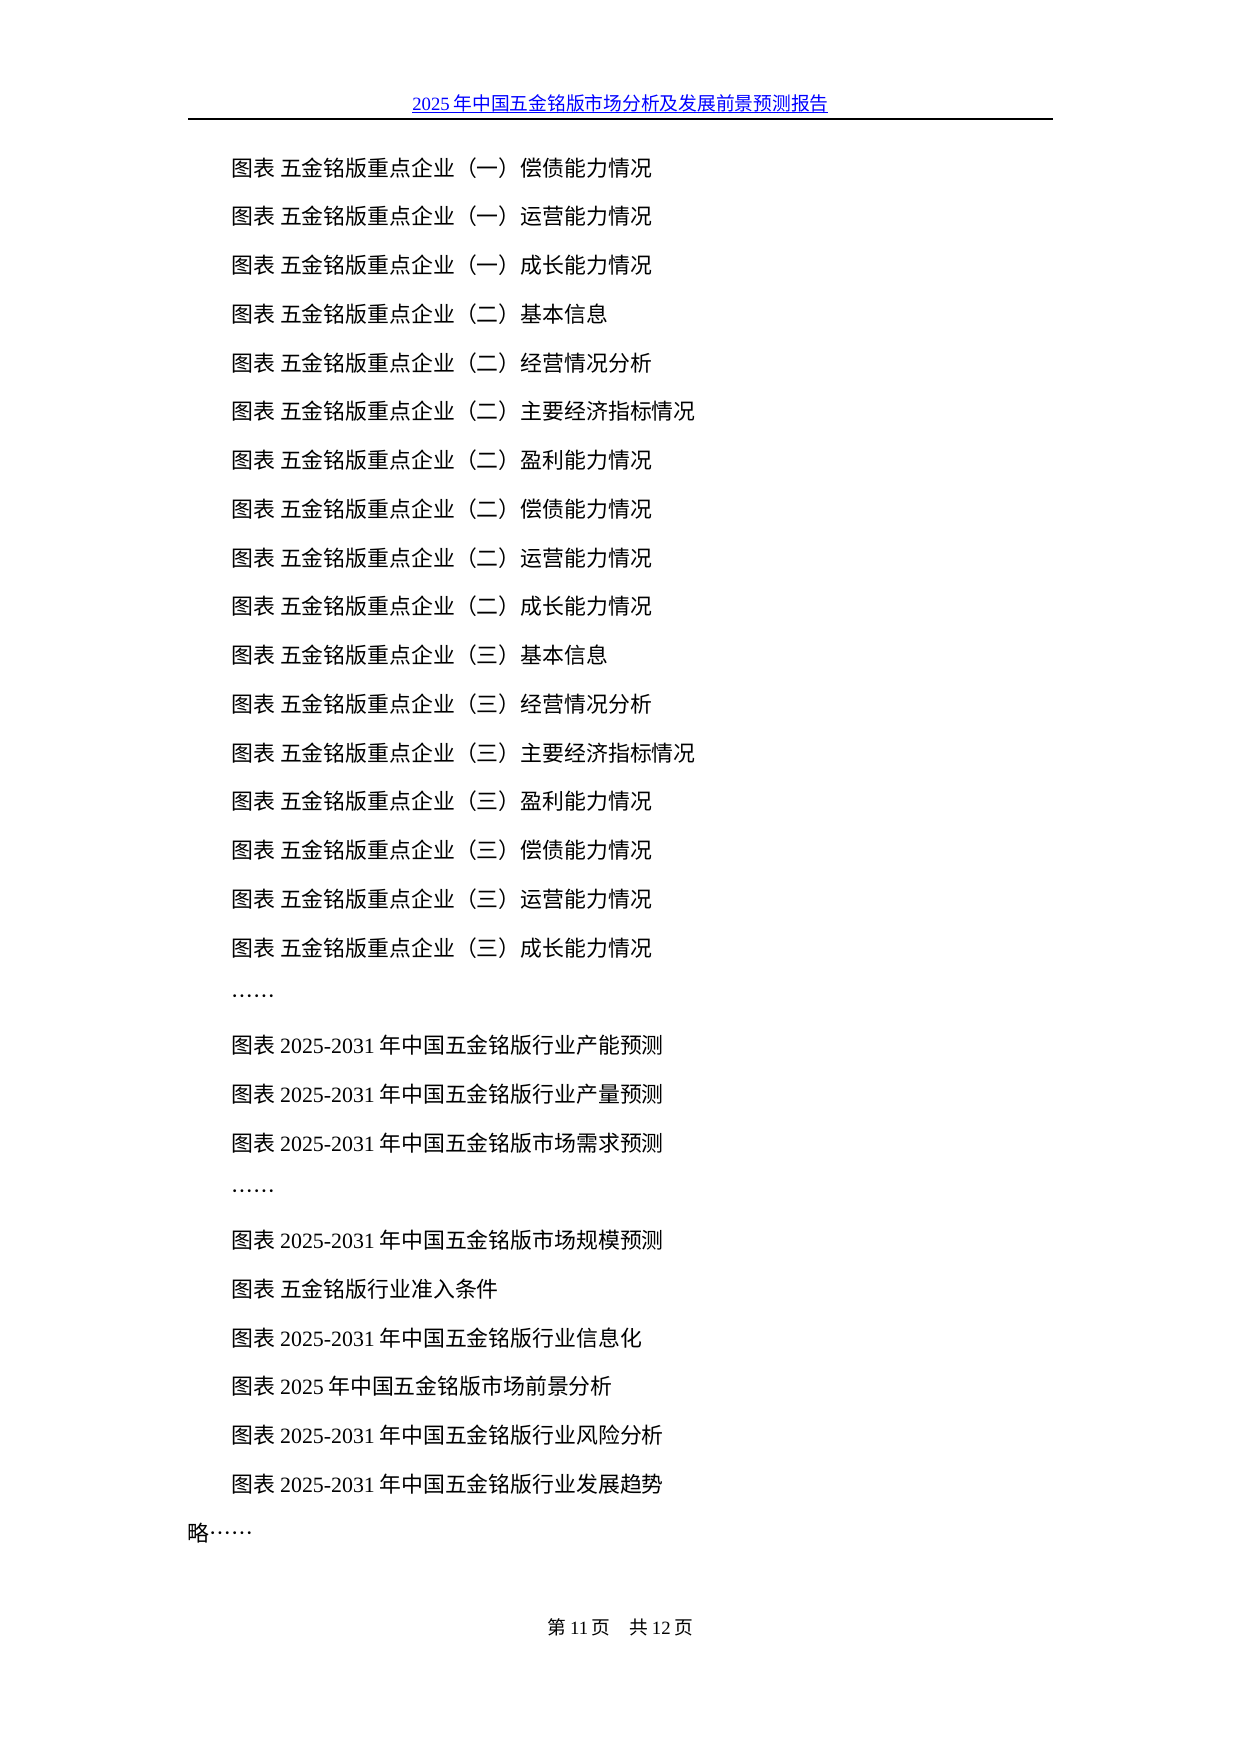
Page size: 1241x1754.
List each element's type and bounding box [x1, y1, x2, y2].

text [187, 150, 1053, 1548]
